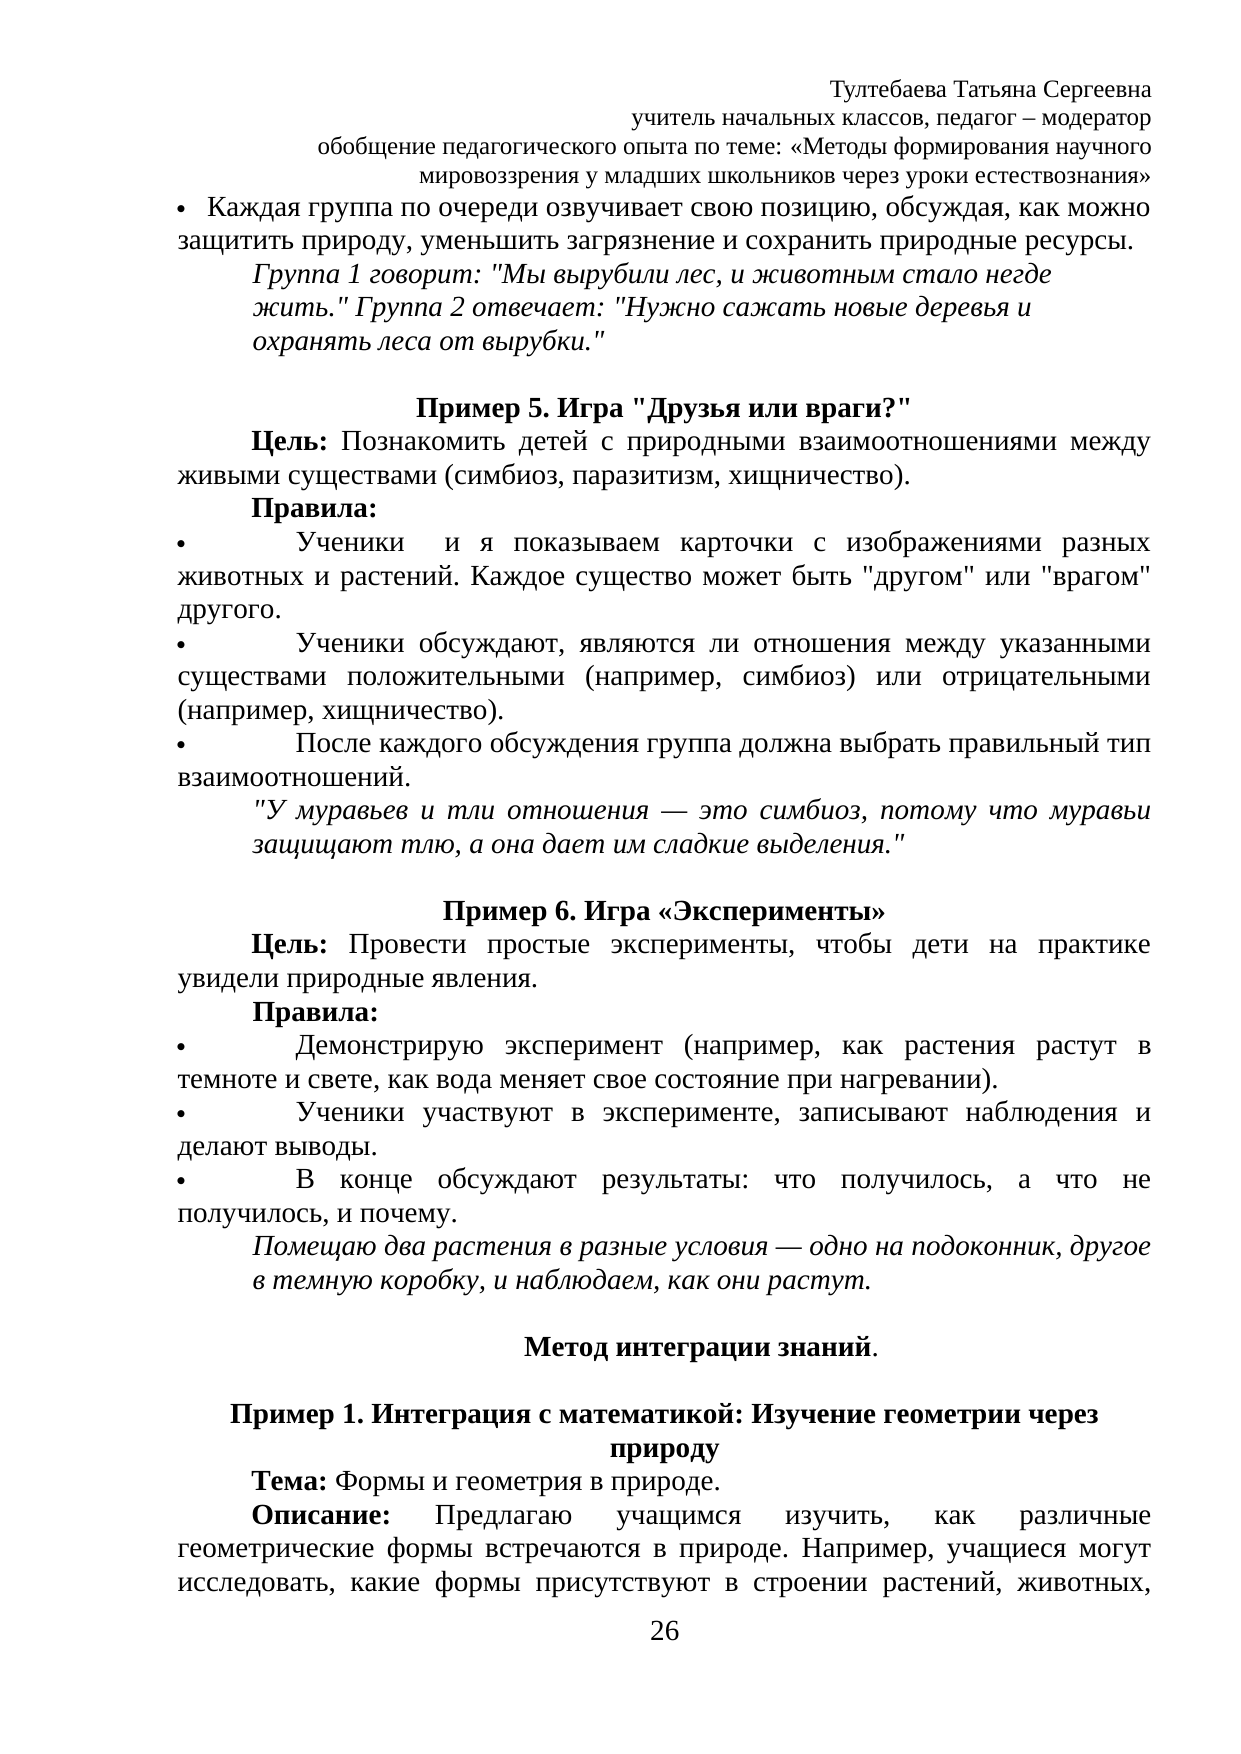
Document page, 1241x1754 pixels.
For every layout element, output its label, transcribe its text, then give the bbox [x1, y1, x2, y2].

text Пример 1. Интеграция с математикой: Изучение геометрии через природу [177, 1396, 1152, 1463]
text "У муравьев и тли отношения — это симбиоз, потому что муравьи защищают тлю, а она дает им сладкие выделения." [252, 792, 1152, 859]
text Правила: [216, 491, 1152, 524]
list Ученики обсуждают, являются ли отношения между указанными существами положительными (например, симбиоз) или отрицательными (например, хищничество). [177, 625, 1152, 725]
text Пример 5. Игра "Друзья или враги?" [177, 390, 1152, 423]
text Пример 6. Игра «Эксперименты» [177, 893, 1152, 927]
text Цель: Познакомить детей с природными взаимоотношениями между живыми существами (симбиоз, паразитизм, хищничество). [177, 423, 1152, 491]
list Каждая группа по очереди озвучивает свою позицию, обсуждая, как можно защитить природу, уменьшить загрязнение и сохранить природные ресурсы. [177, 189, 1152, 256]
list Ученики и я показываем карточки с изображениями разных животных и растений. Каждое существо может быть "другом" или "врагом" другого. [177, 524, 1152, 625]
text Метод интеграции знаний. [177, 1329, 1152, 1363]
text Цель: Провести простые эксперименты, чтобы дети на практике увидели природные явления. [177, 927, 1152, 994]
text Помещаю два растения в разные условия — одно на подоконник, другое в темную коробку, и наблюдаем, как они растут. [252, 1228, 1152, 1296]
list Ученики участвуют в эксперименте, записывают наблюдения и делают выводы. [177, 1094, 1152, 1161]
list Демонстрирую эксперимент (например, как растения растут в темноте и свете, как вода меняет свое состояние при нагревании). [177, 1027, 1152, 1094]
text Группа 1 говорит: "Мы вырубили лес, и животным стало негде жить." Группа 2 отвечает: "Нужно сажать новые деревья и охранять леса от вырубки." [252, 256, 1152, 356]
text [177, 1497, 1152, 1597]
list В конце обсуждают результаты: что получилось, а что не получилось, и почему. [177, 1161, 1152, 1228]
text Правила: [252, 994, 1152, 1027]
list После каждого обсуждения группа должна выбрать правильный тип взаимоотношений. [177, 725, 1152, 792]
text Тема: Формы и геометрия в природе. [177, 1463, 1152, 1497]
